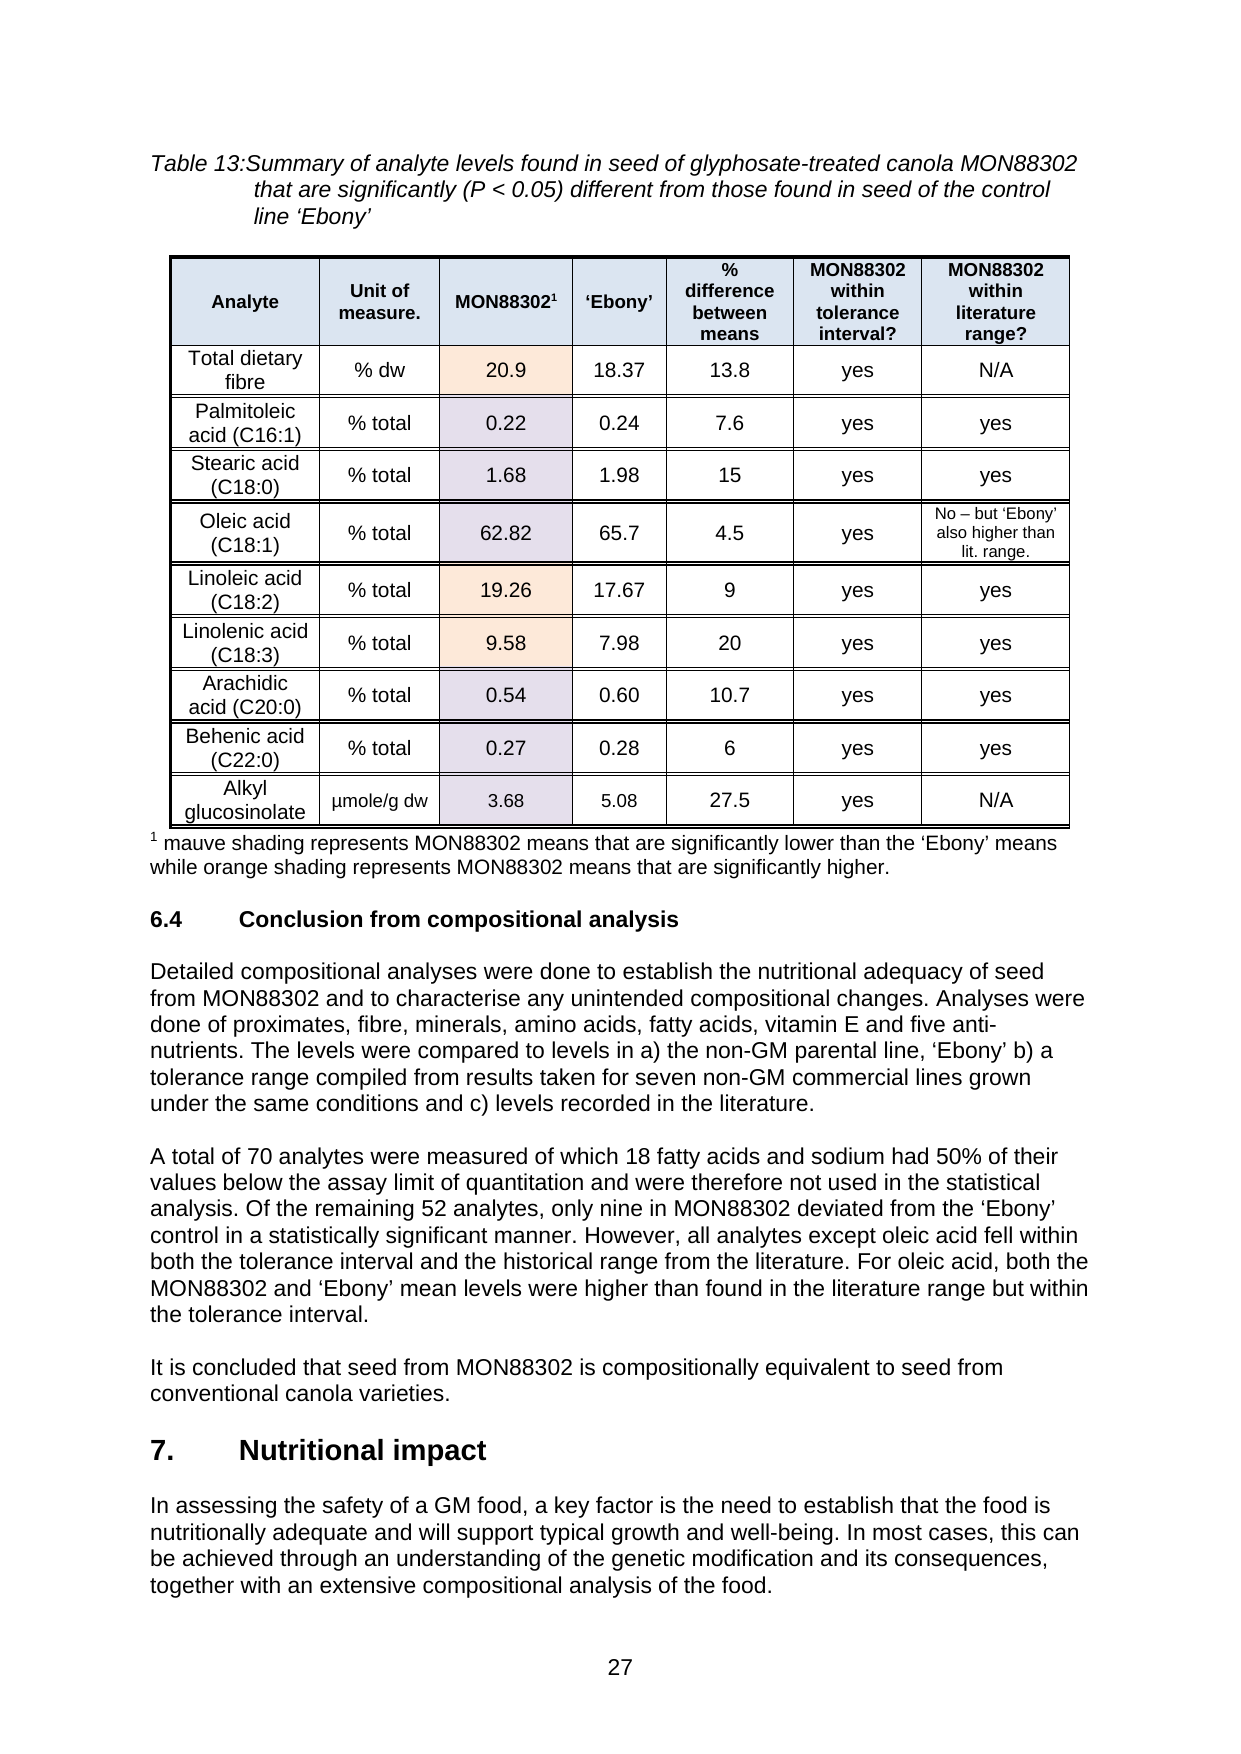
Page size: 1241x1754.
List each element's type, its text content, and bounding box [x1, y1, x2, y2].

table_cell 9.58 [440, 618, 572, 666]
table_cell 3.68 [440, 776, 572, 824]
table_cell Alkyl glucosinolate [172, 776, 319, 824]
table_cell yes [922, 618, 1069, 666]
text In assessing the safety of a GM food, a key factor is the need to establish that the food is nutritionally adequate and will support typical growth and well-being. In most cases, this can be achieved through an understanding of the genetic modification and its consequences, together with an extensive compositional analysis of the food. [150, 1492, 1090, 1598]
table_cell 62.82 [440, 504, 572, 561]
table_cell N/A [922, 776, 1069, 824]
table_cell yes [794, 776, 921, 824]
table_cell Linolenic acid (C18:3) [172, 618, 319, 666]
table_cell 0.28 [573, 724, 666, 772]
table_cell Total dietary fibre [172, 346, 319, 394]
table_cell No – but ‘Ebony’ also higher than lit. range. [922, 504, 1069, 561]
table_cell 4.5 [667, 504, 793, 561]
table_cell 7.98 [573, 618, 666, 666]
table_cell 10.7 [667, 671, 793, 719]
table_cell yes [922, 724, 1069, 772]
table_cell 13.8 [667, 346, 793, 394]
table_cell Oleic acid (C18:1) [172, 504, 319, 561]
table_cell yes [794, 398, 921, 446]
table_cell yes [794, 671, 921, 719]
table_cell yes [922, 451, 1069, 499]
subtitle Nutritional impact [150, 1433, 1090, 1466]
table_cell yes [794, 618, 921, 666]
table_cell yes [922, 398, 1069, 446]
table_cell yes [922, 566, 1069, 614]
table_header ‘Ebony’ [573, 259, 666, 345]
text Table 13:Summary of analyte levels found in seed of glyphosate-treated canola MON88302 that are significantly (P < 0.05) different from those found in seed of the control line ‘Ebony’ [150, 150, 1090, 229]
table_cell yes [794, 504, 921, 561]
table_cell 65.7 [573, 504, 666, 561]
table_cell 17.67 [573, 566, 666, 614]
table_cell 0.60 [573, 671, 666, 719]
table_cell 1.68 [440, 451, 572, 499]
table_cell 0.24 [573, 398, 666, 446]
table_cell yes [922, 671, 1069, 719]
table_cell 18.37 [573, 346, 666, 394]
table_cell 15 [667, 451, 793, 499]
table_cell % dw [320, 346, 439, 394]
table_cell 0.22 [440, 398, 572, 446]
table_cell N/A [922, 346, 1069, 394]
table_cell yes [794, 451, 921, 499]
table_cell % total [320, 724, 439, 772]
text 1 mauve shading represents MON88302 means that are significantly lower than the ‘Ebony’ means while orange shading represents MON88302 means that are significantly higher. [150, 829, 1090, 879]
table_header MON883021 [440, 259, 572, 345]
table_cell 5.08 [573, 776, 666, 824]
table_header MON88302 within tolerance interval? [794, 259, 921, 345]
table_cell % total [320, 451, 439, 499]
table_cell 9 [667, 566, 793, 614]
table_cell % total [320, 504, 439, 561]
table_cell Behenic acid (C22:0) [172, 724, 319, 772]
table_cell % total [320, 671, 439, 719]
subtitle Conclusion from compositional analysis [150, 906, 1090, 932]
table_cell 19.26 [440, 566, 572, 614]
table_cell 1.98 [573, 451, 666, 499]
table_cell yes [794, 566, 921, 614]
table_cell 0.54 [440, 671, 572, 719]
table_cell Arachidic acid (C20:0) [172, 671, 319, 719]
table_cell Stearic acid (C18:0) [172, 451, 319, 499]
text It is concluded that seed from MON88302 is compositionally equivalent to seed from conventional canola varieties. [150, 1353, 1090, 1406]
text A total of 70 analytes were measured of which 18 fatty acids and sodium had 50% of their values below the assay limit of quantitation and were therefore not used in the statistical analysis. Of the remaining 52 analytes, only nine in MON88302 deviated from the ‘Ebony’ control in a statistically significant manner. However, all analytes except oleic acid fell within both the tolerance interval and the historical range from the literature. For oleic acid, both the MON88302 and ‘Ebony’ mean levels were higher than found in the literature range but within the tolerance interval. [150, 1143, 1090, 1327]
table_cell 7.6 [667, 398, 793, 446]
table_cell % total [320, 566, 439, 614]
table_cell 27.5 [667, 776, 793, 824]
text Detailed compositional analyses were done to establish the nutritional adequacy of seed from MON88302 and to characterise any unintended compositional changes. Analyses were done of proximates, fibre, minerals, amino acids, fatty acids, vitamin E and five anti-nutrients. The levels were compared to levels in a) the non-GM parental line, ‘Ebony’ b) a tolerance range compiled from results taken for seven non-GM commercial lines grown under the same conditions and c) levels recorded in the literature. [150, 958, 1090, 1116]
table_cell Palmitoleic acid (C16:1) [172, 398, 319, 446]
table_cell % total [320, 618, 439, 666]
table_cell Linoleic acid (C18:2) [172, 566, 319, 614]
table_header Analyte [172, 259, 319, 345]
table_header % difference between means [667, 259, 793, 345]
table_cell 0.27 [440, 724, 572, 772]
table_cell yes [794, 346, 921, 394]
table_header MON88302 within literature range? [922, 259, 1069, 345]
table_cell 20.9 [440, 346, 572, 394]
table_cell 20 [667, 618, 793, 666]
table_cell % total [320, 398, 439, 446]
table_cell yes [794, 724, 921, 772]
table_cell µmole/g dw [320, 776, 439, 824]
table_header Unit of measure. [320, 259, 439, 345]
table_cell 6 [667, 724, 793, 772]
